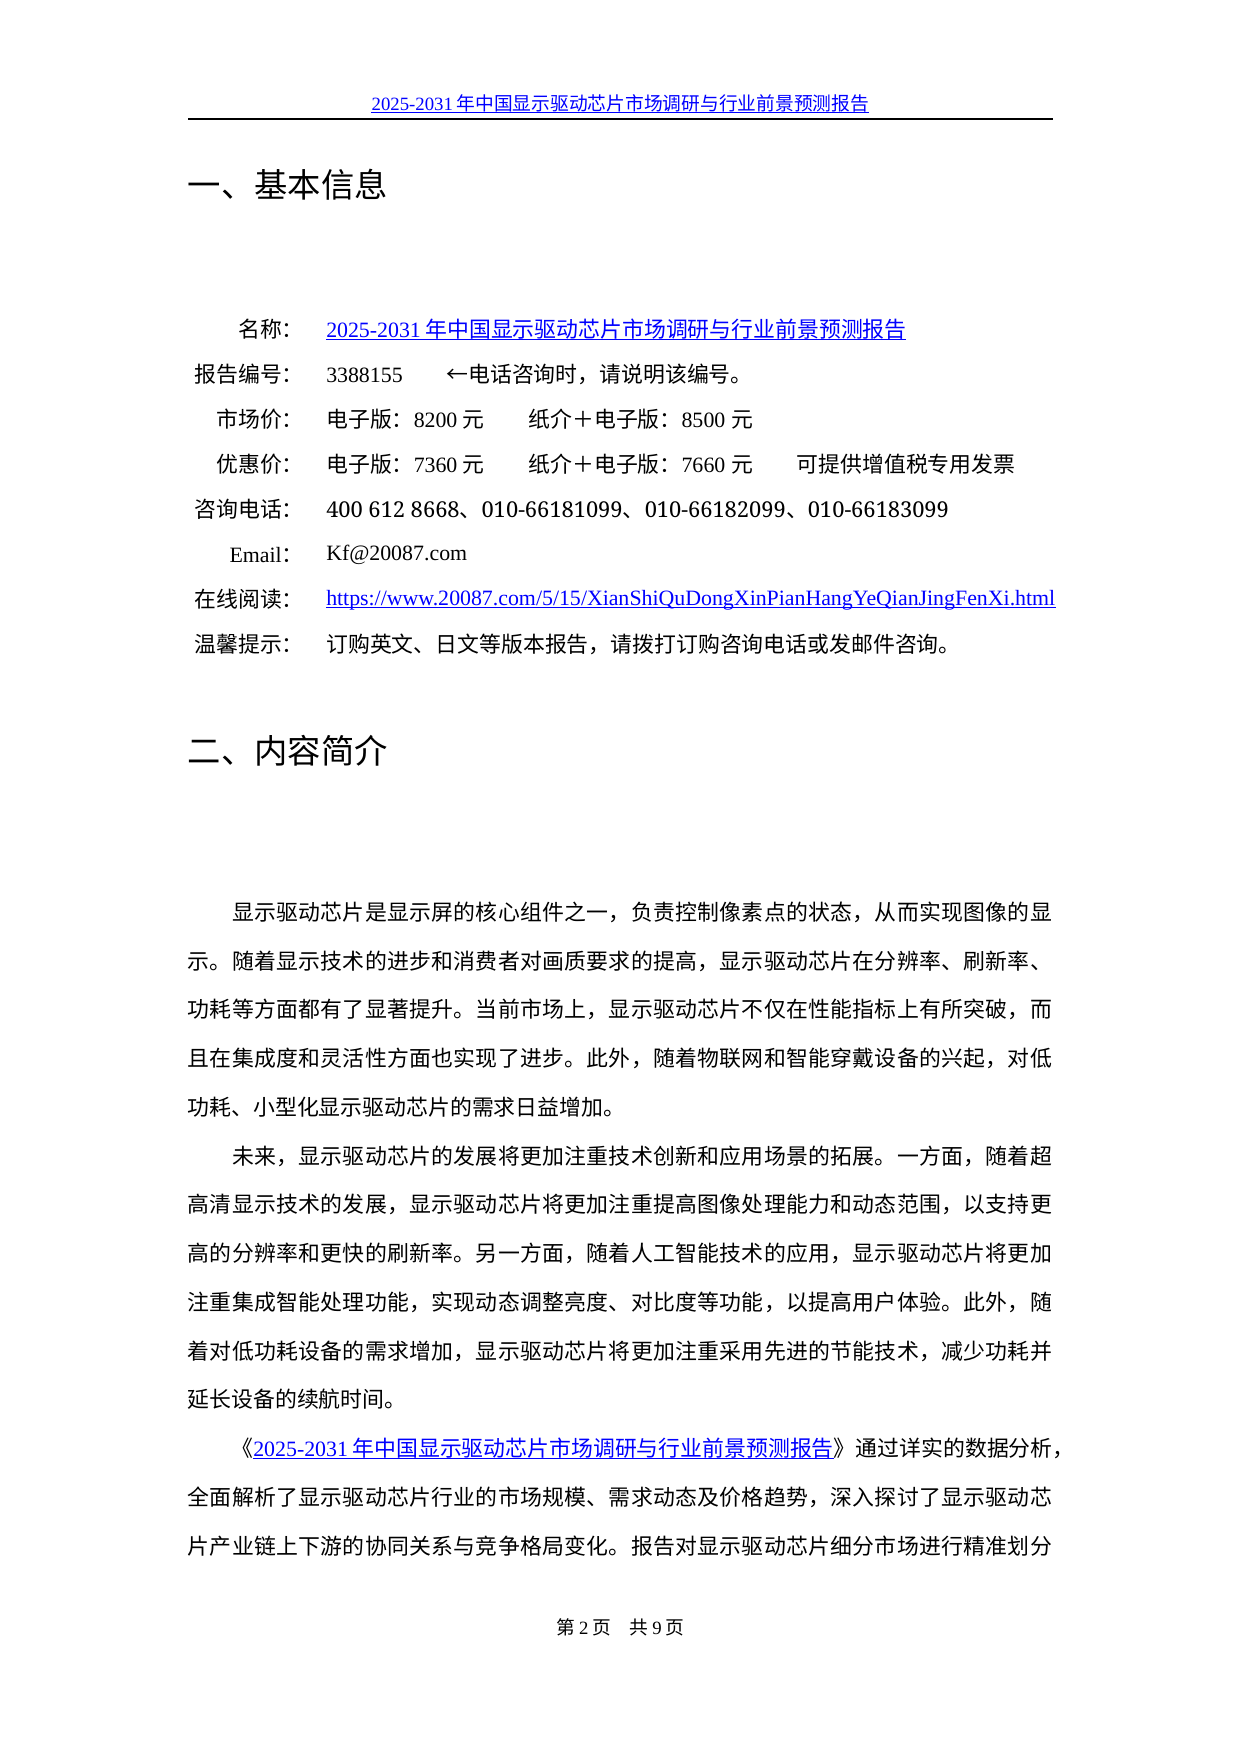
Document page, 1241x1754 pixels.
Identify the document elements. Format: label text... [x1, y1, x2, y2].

title 一、基本信息 [187, 150, 1053, 215]
table_cell 咨询电话： [167, 492, 315, 537]
table_header 2025-2031年中国显示驱动芯片市场调研与行业前景预测报告 [315, 312, 1073, 357]
table_cell 市场价： [167, 402, 315, 447]
table_cell 400 612 8668、010-66181099、010-66182099、010-66183099 [315, 492, 1073, 537]
table_cell 在线阅读： [167, 582, 315, 627]
table_cell 报告编号： [167, 357, 315, 402]
table_cell Kf@20087.com [315, 537, 1073, 582]
title 二、内容简介 [187, 717, 1053, 782]
table_cell 优惠价： [167, 447, 315, 492]
table_cell 3388155 ←电话咨询时，请说明该编号。 [315, 357, 1073, 402]
table_cell [315, 582, 1073, 627]
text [187, 894, 1053, 1561]
table_cell Email： [167, 537, 315, 582]
table_cell 电子版：8200 元 纸介＋电子版：8500 元 [315, 402, 1073, 447]
table_header 名称： [167, 312, 315, 357]
table_cell 订购英文、日文等版本报告，请拨打订购咨询电话或发邮件咨询。 [315, 627, 1073, 672]
table_cell 电子版：7360 元 纸介＋电子版：7660 元 可提供增值税专用发票 [315, 447, 1073, 492]
table_cell 温馨提示： [167, 627, 315, 672]
